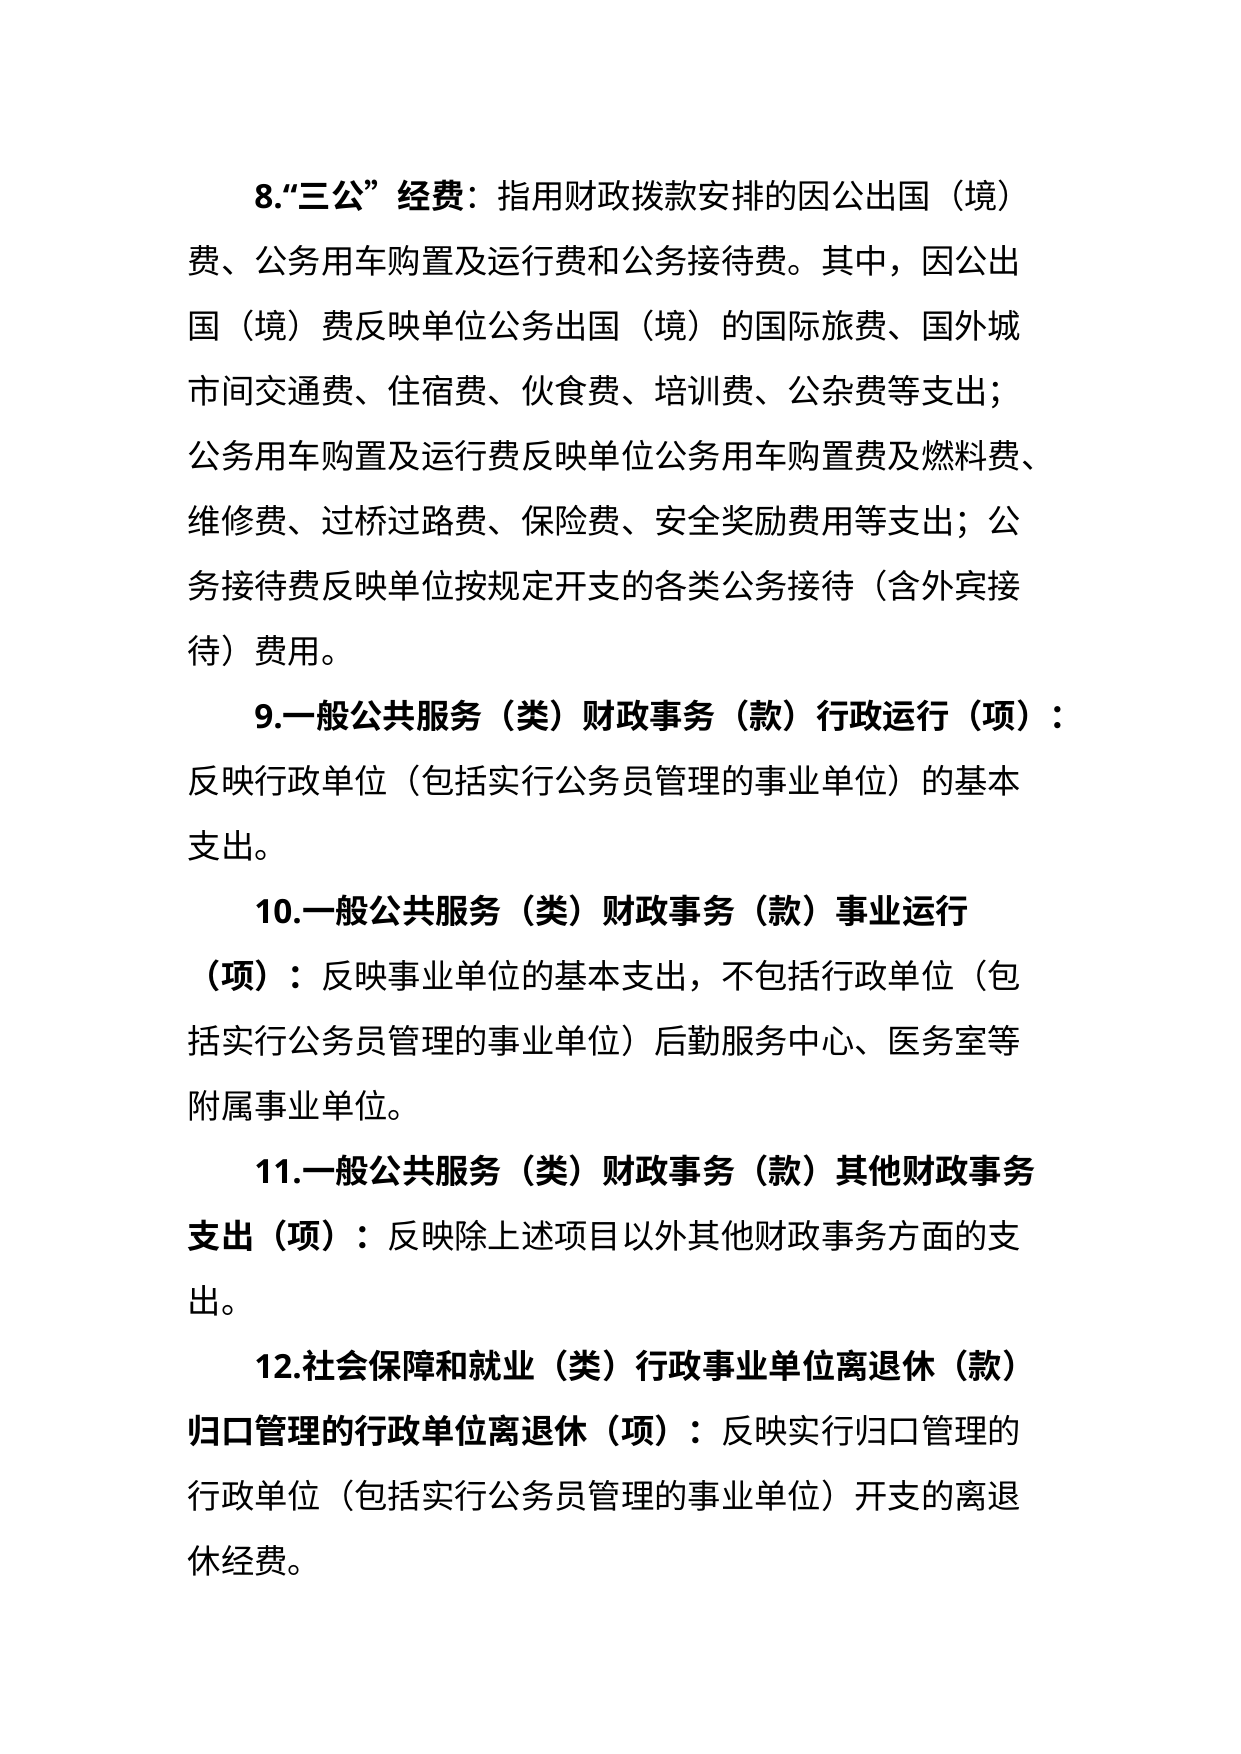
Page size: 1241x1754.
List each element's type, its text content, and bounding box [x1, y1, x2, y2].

text 8.“三公”经费：指用财政拨款安排的因公出国（境）费、公务用车购置及运行费和公务接待费。其中，因公出国（境）费反映单位公务出国（境）的国际旅费、国外城市间交通费、住宿费、伙食费、培训费、公杂费等支出；公务用车购置及运行费反映单位公务用车购置费及燃料费、维修费、过桥过路费、保险费、安全奖励费用等支出；公务接待费反映单位按规定开支的各类公务接待（含外宾接待）费用。 [187, 162, 1053, 682]
text 10.一般公共服务（类）财政事务（款）事业运行（项）：反映事业单位的基本支出，不包括行政单位（包括实行公务员管理的事业单位）后勤服务中心、医务室等附属事业单位。 [187, 877, 1053, 1137]
text 9.一般公共服务（类）财政事务（款）行政运行（项）：反映行政单位（包括实行公务员管理的事业单位）的基本支出。 [187, 682, 1053, 877]
text 12.社会保障和就业（类）行政事业单位离退休（款）归口管理的行政单位离退休（项）：反映实行归口管理的行政单位（包括实行公务员管理的事业单位）开支的离退休经费。 [187, 1332, 1053, 1592]
text 11.一般公共服务（类）财政事务（款）其他财政事务支出（项）：反映除上述项目以外其他财政事务方面的支出。 [187, 1137, 1053, 1332]
